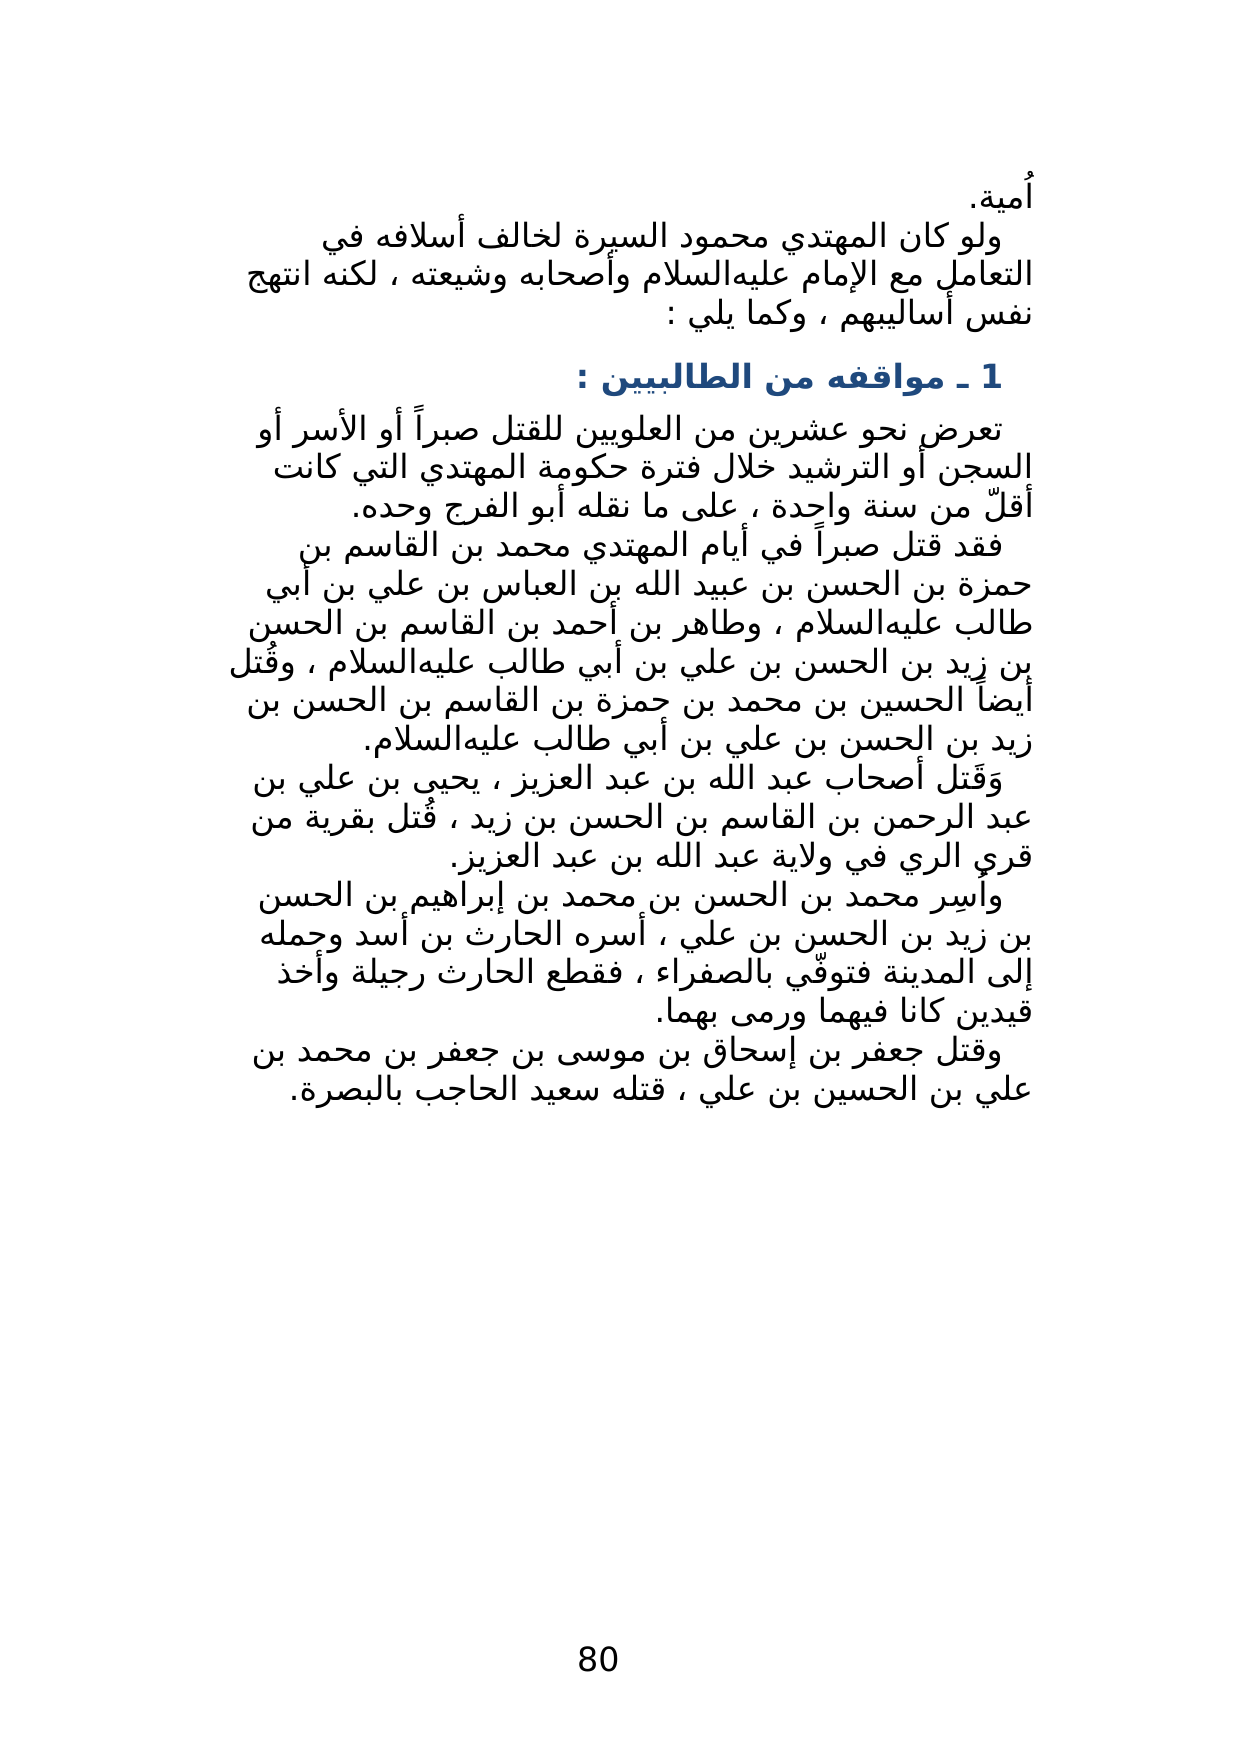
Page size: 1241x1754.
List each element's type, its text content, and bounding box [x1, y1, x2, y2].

text وَقَتل أصحاب عبد الله بن عبد العزيز ، يحيى بن علي بن عبد الرحمن بن القاسم بن الحسن بن زيد ، قُتل بقرية من قري الري في ولاية عبد الله بن عبد العزيز. [222, 759, 1033, 875]
text وقتل جعفر بن إسحاق بن موسى بن جعفر بن محمد بن علي بن الحسين بن علي ، قتله سعيد الحاجب بالبصرة. [222, 1031, 1033, 1108]
subtitle 1 ـ مواقفه من الطالبيين : [222, 358, 1033, 396]
text فقد قتل صبراً في أيام المهتدي محمد بن القاسم بن حمزة بن الحسن بن عبيد الله بن العباس بن علي بن أبي طالب عليه‌السلام ، وطاهر بن أحمد بن القاسم بن الحسن بن زيد بن الحسن بن علي بن أبي طالب عليه‌السلام ، وقُتل أيضاً الحسين بن محمد بن حمزة بن القاسم بن الحسن بن زيد بن الحسن بن علي بن أبي طالب عليه‌السلام. [222, 526, 1033, 759]
text ولو كان المهتدي محمود السيرة لخالف أسلافه في التعامل مع الإمام عليه‌السلام وأصحابه وشيعته ، لكنه انتهج نفس أساليبهم ، وكما يلي : [222, 216, 1033, 333]
text تعرض نحو عشرين من العلويين للقتل صبراً أو الأسر أو السجن أو الترشيد خلال فترة حكومة المهتدي التي كانت أقلّ من سنة واحدة ، على ما نقله أبو الفرج وحده. [222, 409, 1033, 526]
text اُمية. [222, 177, 1033, 216]
text واُسِر محمد بن الحسن بن محمد بن إبراهيم بن الحسن بن زيد بن الحسن بن علي ، أسره الحارث بن أسد وحمله إلى المدينة فتوفّي بالصفراء ، فقطع الحارث رجيلة وأخذ قيدين كانا فيهما ورمى بهما. [222, 875, 1033, 1031]
